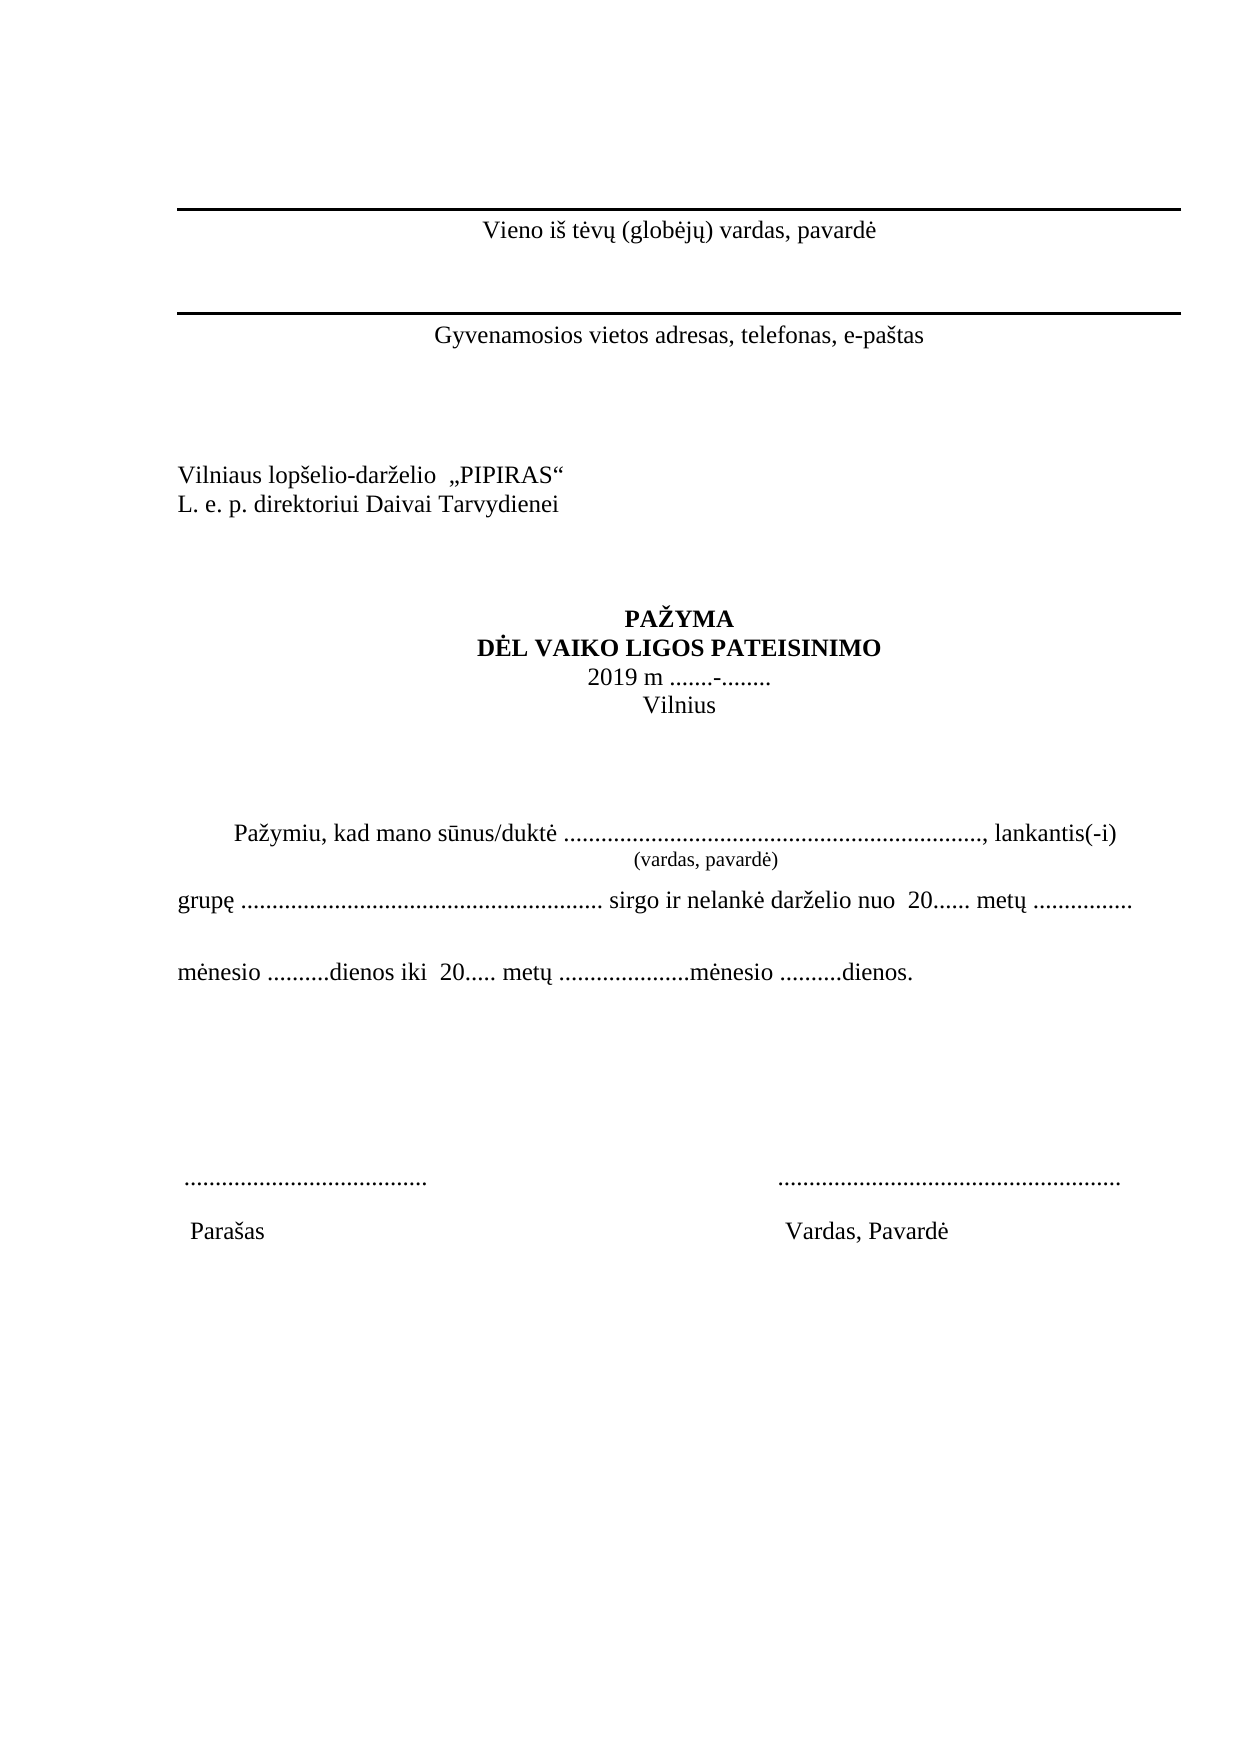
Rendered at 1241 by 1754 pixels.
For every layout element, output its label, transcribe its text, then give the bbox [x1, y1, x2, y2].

text L. e. p. direktoriui Daivai Tarvydienei [177, 489, 1181, 518]
text ....................................... ....................................................... [177, 1162, 1181, 1191]
text Parašas Vardas, Pavardė [177, 1216, 1181, 1245]
text mėnesio ..........dienos iki 20..... metų .....................mėnesio ..........dienos. [177, 957, 1181, 986]
text Vilniaus lopšelio-darželio „PIPIRAS“ [177, 460, 1181, 489]
text Pažymiu, kad mano sūnus/duktė ..................................................................., lankantis(-i) [177, 818, 1181, 847]
text grupę .......................................................... sirgo ir nelankė darželio nuo 20...... metų ................ [177, 886, 1181, 914]
text 2019 m .......-........ [177, 662, 1181, 690]
text Vieno iš tėvų (globėjų) vardas, pavardė [177, 215, 1181, 244]
text Vilnius [177, 690, 1181, 719]
text PAŽYMA [177, 604, 1181, 633]
text (vardas, pavardė) [627, 847, 1181, 871]
text DĖL VAIKO LIGOS PATEISINIMO [177, 633, 1181, 662]
text Gyvenamosios vietos adresas, telefonas, e-paštas [177, 320, 1181, 348]
